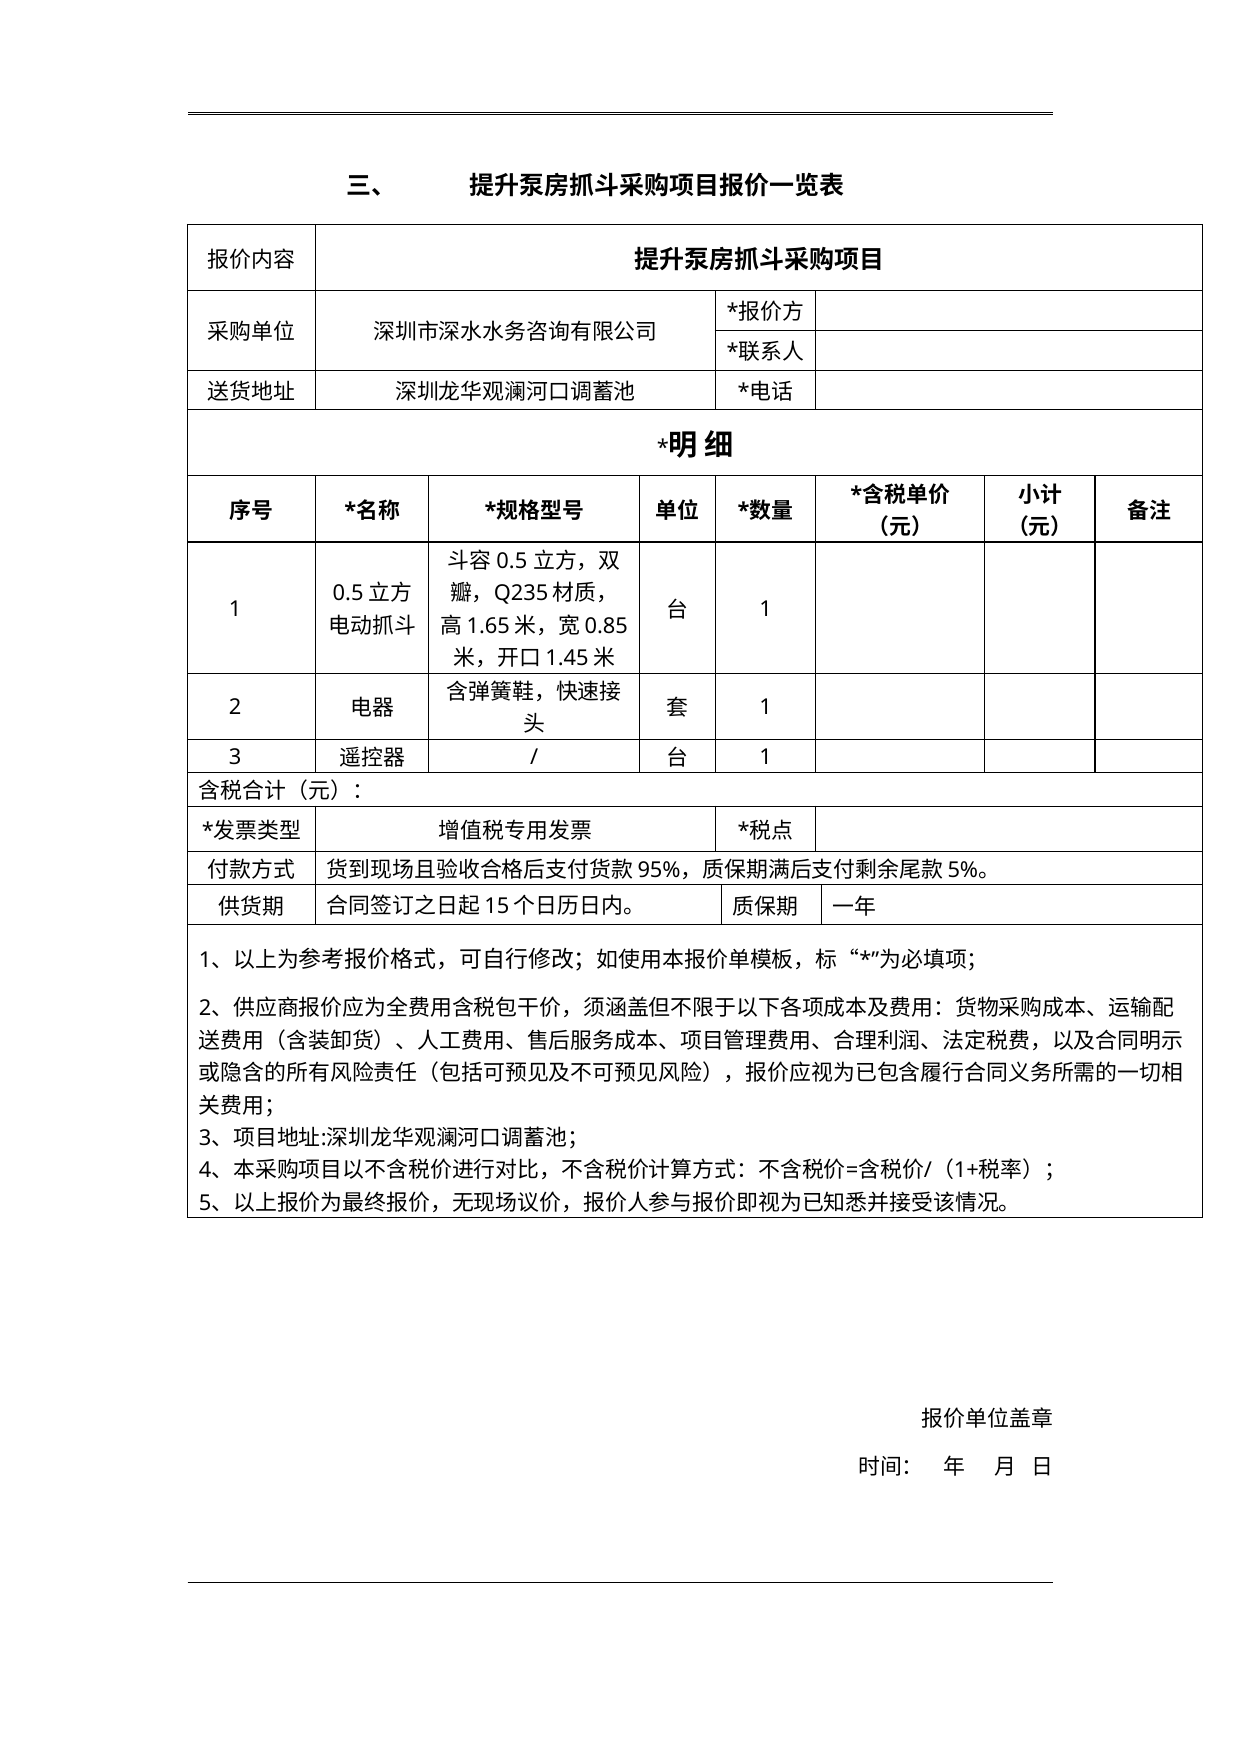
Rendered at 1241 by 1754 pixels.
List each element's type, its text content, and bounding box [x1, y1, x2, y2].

table_cell *明 细 [188, 410, 1202, 475]
table_cell *含税单价（元） [816, 476, 984, 541]
table_cell 遥控器 [316, 740, 428, 772]
table_cell [188, 543, 315, 672]
table_header 提升泵房抓斗采购项目 [316, 225, 1202, 290]
table_cell 付款方式 [188, 852, 315, 884]
table_cell 台 [640, 740, 715, 772]
table_cell [816, 291, 1202, 330]
table_cell 增值税专用发票 [316, 807, 715, 851]
table_cell *数量 [716, 476, 815, 541]
table_cell [816, 331, 1202, 369]
table_cell [188, 740, 315, 772]
table_cell *发票类型 [188, 807, 315, 851]
table_cell [816, 740, 984, 772]
text 时间： 年 月 日 [187, 1448, 1053, 1481]
table_cell 1 [716, 740, 815, 772]
table_cell 小计（元） [985, 476, 1094, 541]
text 报价单位盖章 [187, 1401, 1053, 1432]
table_cell / [429, 740, 639, 772]
table_cell 深圳市深水水务咨询有限公司 [316, 291, 715, 369]
table_cell 0.5立方电动抓斗 [316, 543, 428, 672]
table_cell 备注 [1096, 476, 1202, 541]
table_cell *税点 [716, 807, 815, 851]
table_cell [816, 371, 1202, 409]
list 提升泵房抓斗采购项目报价一览表 [187, 151, 1053, 216]
table_header 报价内容 [188, 225, 315, 290]
table_cell 1 [716, 543, 815, 672]
table_cell [816, 674, 984, 738]
table_cell [1096, 740, 1202, 772]
table_cell 合同签订之日起15个日历日内。 [316, 885, 721, 924]
table_cell [985, 740, 1094, 772]
table_cell 单位 [640, 476, 715, 541]
table_cell 台 [640, 543, 715, 672]
table_cell [985, 543, 1094, 672]
table_cell 含税合计（元）： [188, 773, 1202, 806]
table_cell [816, 543, 984, 672]
table_cell 质保期 [722, 885, 821, 924]
table_cell [985, 674, 1094, 738]
table_cell 序号 [188, 476, 315, 541]
table_cell 深圳龙华观澜河口调蓄池 [316, 371, 715, 409]
table_cell [188, 674, 315, 738]
table_cell 1 [716, 674, 815, 738]
table_cell 电器 [316, 674, 428, 738]
table_cell 含弹簧鞋，快速接头 [429, 674, 639, 738]
table_cell *报价方 [716, 291, 815, 330]
table_cell 送货地址 [188, 371, 315, 409]
table_cell *电话 [716, 371, 815, 409]
table_cell [1096, 674, 1202, 738]
table_cell *联系人 [716, 331, 815, 369]
table_cell 斗容 0.5 立方，双瓣，Q235材质，高1.65米，宽0.85米，开口1.45米 [429, 543, 639, 672]
table_cell [816, 807, 1202, 851]
table_cell *名称 [316, 476, 428, 541]
table_cell 供货期 [188, 885, 315, 924]
table_cell *规格型号 [429, 476, 639, 541]
table_cell 货到现场且验收合格后支付货款95%，质保期满后支付剩余尾款5%。 [316, 852, 1202, 884]
table_cell 一年 [822, 885, 1202, 924]
table_cell 采购单位 [188, 291, 315, 369]
table_cell 套 [640, 674, 715, 738]
table_cell 1、以上为参考报价格式，可自行修改；如使用本报价单模板，标“*”为必填项； 2、供应商报价应为全费用含税包干价，须涵盖但不限于以下各项成本及费用：货物采购成本、运输配送费用（含装卸货）、人工费用、售后服务成本、项目管理费用、合理利润、法定税费，以及合同明示或隐含的所有风险责任（包括可预见及不可预见风险），报价应视为已包含履行合同义务所需的一切相关费用； 3、项目地址:深圳龙华观澜河口调蓄池； 4、本采购项目以不含税价进行对比，不含税价计算方式：不含税价=含税价/（1+税率）； 5、以上报价为最终报价，无现场议价，报价人参与报价即视为已知悉并接受该情况。 [188, 925, 1202, 1217]
table_cell [1096, 543, 1202, 672]
